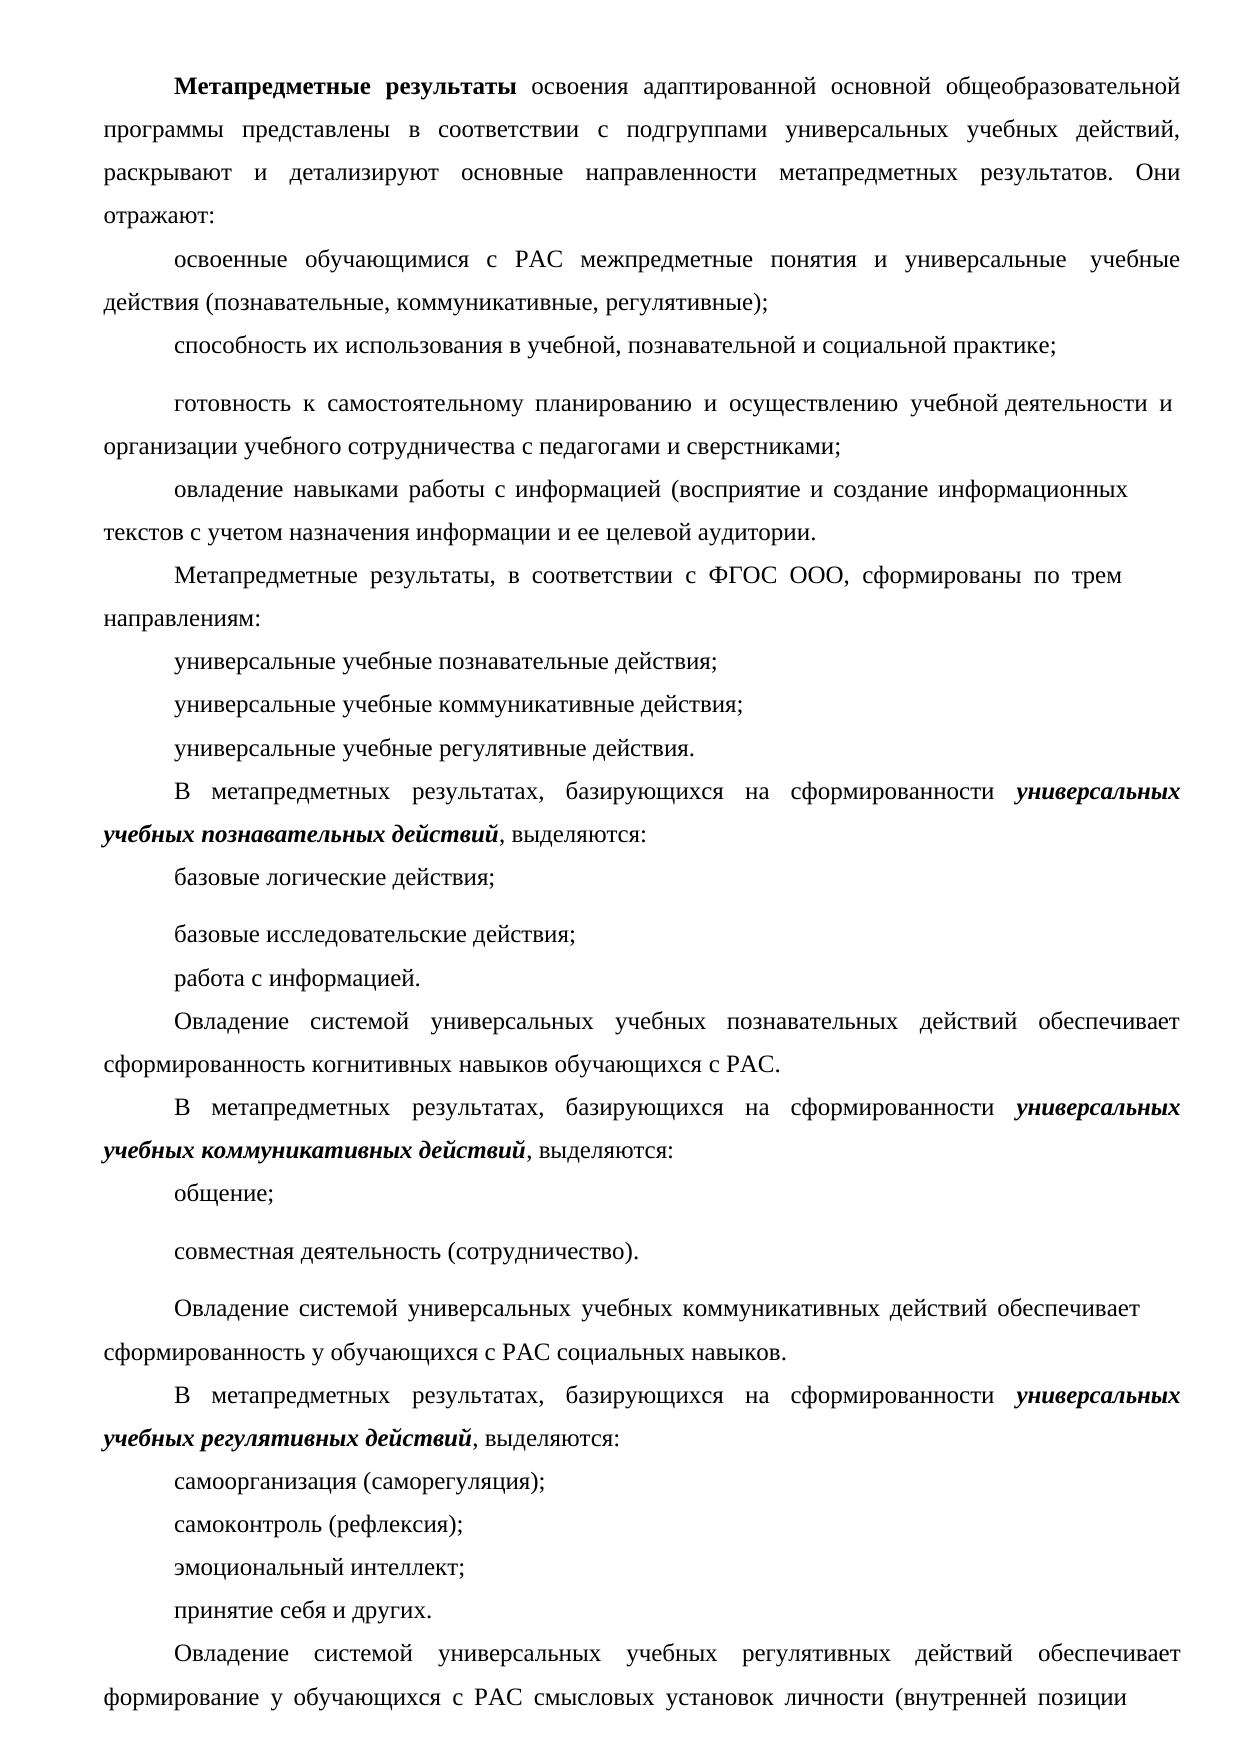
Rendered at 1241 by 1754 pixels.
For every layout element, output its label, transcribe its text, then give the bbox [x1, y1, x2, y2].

text самоорганизация (саморегуляция); самоконтроль (рефлексия); эмоциональный интеллект; принятие себя и других. [174, 1466, 547, 1624]
text совместная деятельность (сотрудничество). [174, 1236, 1205, 1264]
text Метапредметные результаты освоения адаптированной основной общеобразовательной программы представлены в соответствии с подгруппами универсальных учебных действий, раскрывают и детализируют основные направленности метапредметных результатов. Они отражают: [103, 71, 1181, 229]
text овладение навыками работы с информацией (восприятие и создание информационных текстов с учетом назначения информации и ее целевой аудитории. [103, 474, 1205, 546]
text универсальные учебные познавательные действия; универсальные учебные коммуникативные действия; универсальные учебные регулятивные действия. [174, 646, 746, 761]
text освоенные обучающимися с РАС межпредметные понятия и универсальные учебные действия (познавательные, коммуникативные, регулятивные); [103, 244, 1181, 316]
text базовые логические действия; [174, 862, 1205, 891]
text базовые исследовательские действия; работа с информацией. [174, 919, 578, 991]
text способность их использования в учебной, познавательной и социальной практике; [174, 330, 1205, 359]
text В метапредметных результатах, базирующихся на сформированности универсальных учебных познавательных действий, выделяются: [103, 776, 1182, 848]
text В метапредметных результатах, базирующихся на сформированности универсальных учебных регулятивных действий, выделяются: [103, 1380, 1182, 1452]
text Овладение системой универсальных учебных коммуникативных действий обеспечивает сформированность у обучающихся с РАС социальных навыков. [103, 1293, 1205, 1365]
text В метапредметных результатах, базирующихся на сформированности универсальных учебных коммуникативных действий, выделяются: [103, 1092, 1182, 1164]
text Овладение системой универсальных учебных познавательных действий обеспечивает сформированность когнитивных навыков обучающихся с РАС. [103, 1006, 1181, 1078]
text общение; [174, 1178, 1205, 1207]
text Овладение системой универсальных учебных регулятивных действий обеспечивает формирование у обучающихся с РАС смысловых установок личности (внутренней позиции [103, 1638, 1181, 1710]
text готовность к самостоятельному планированию и осуществлению учебной деятельности и организации учебного сотрудничества с педагогами и сверстниками; [103, 388, 1205, 459]
text Метапредметные результаты, в соответствии с ФГОС ООО, сформированы по трем направлениям: [103, 560, 1205, 632]
